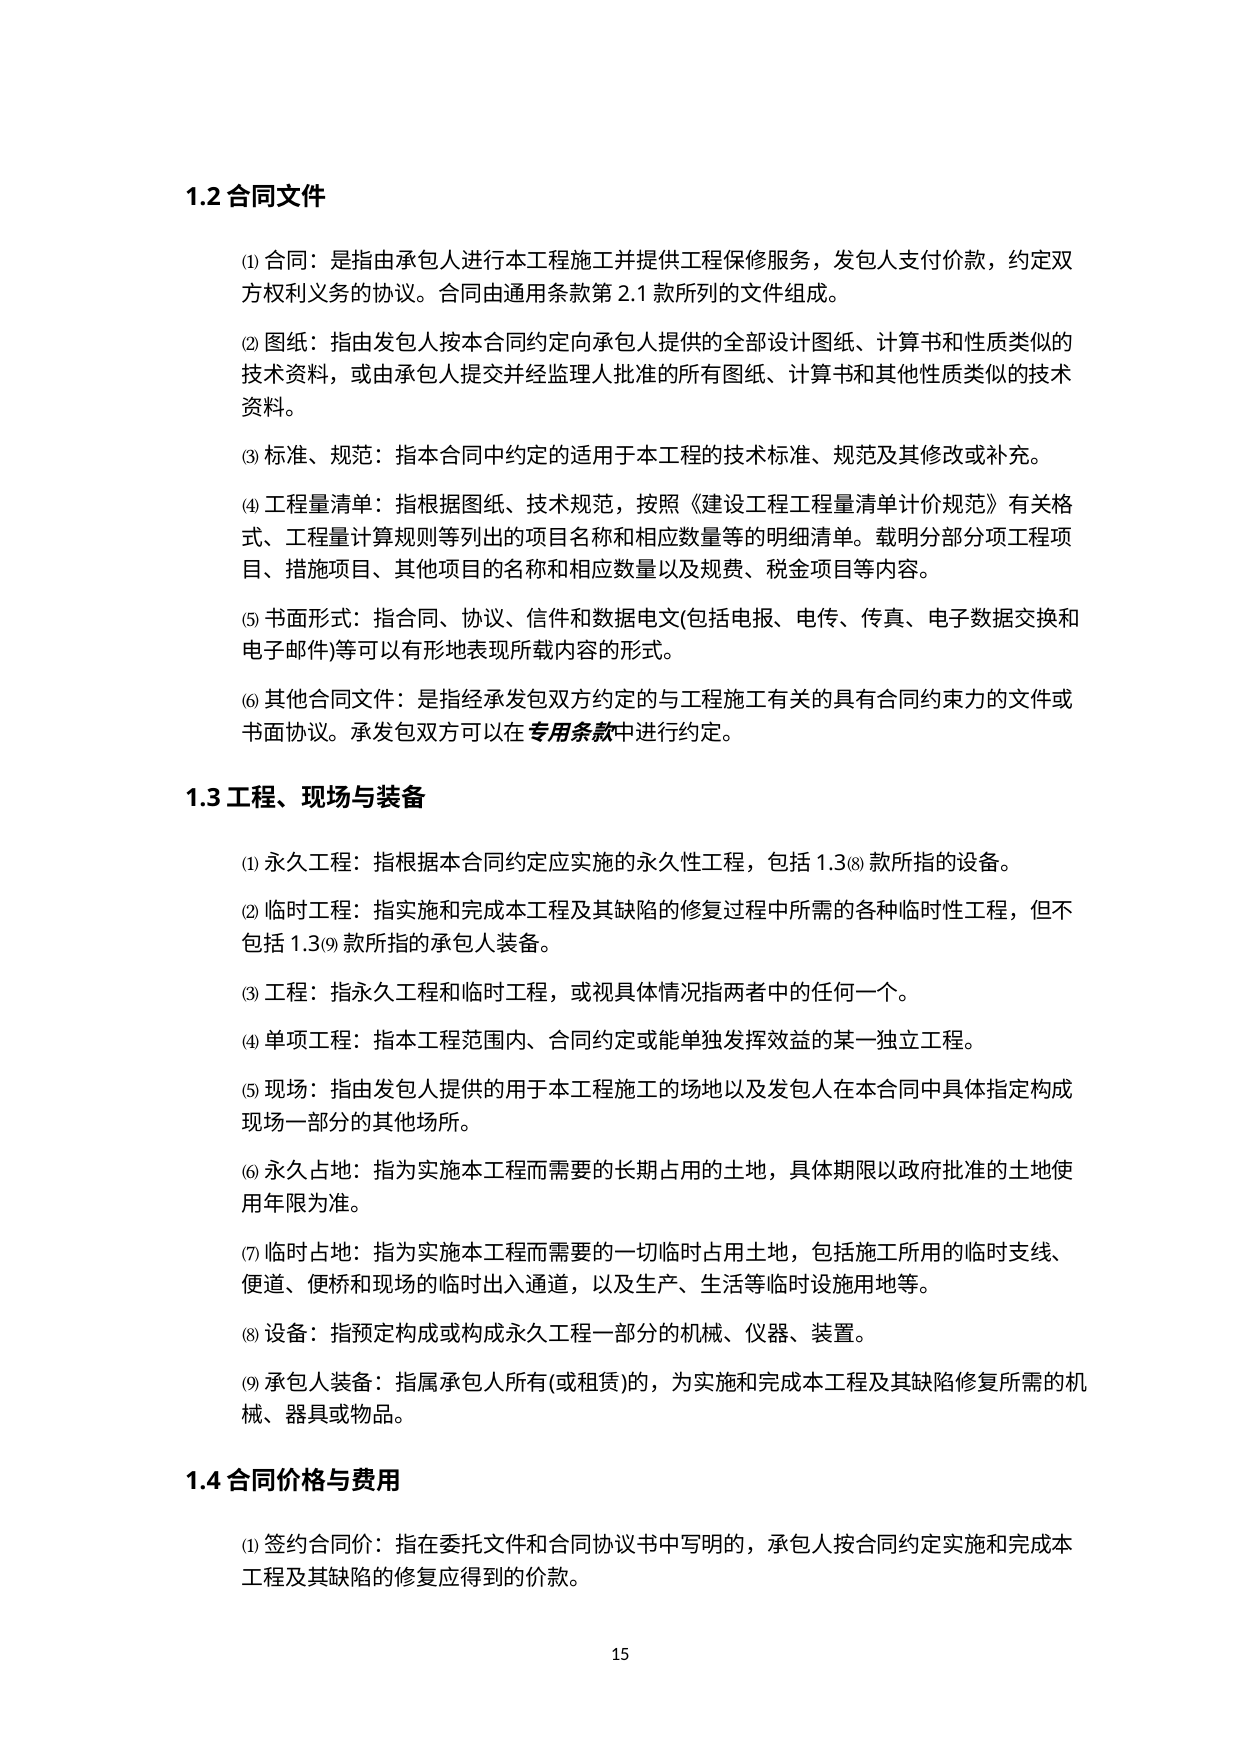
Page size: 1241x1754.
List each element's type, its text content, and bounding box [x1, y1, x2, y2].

text ⑶工程：指永久工程和临时工程，或视具体情况指两者中的任何一个。 [241, 974, 1093, 1007]
text ⑴永久工程：指根据本合同约定应实施的永久性工程，包括1.3⑻款所指的设备。 [241, 844, 1093, 877]
text ⑷工程量清单：指根据图纸、技术规范，按照《建设工程工程量清单计价规范》有关格式、工程量计算规则等列出的项目名称和相应数量等的明细清单。载明分部分项工程项目、措施项目、其他项目的名称和相应数量以及规费、税金项目等内容。 [241, 487, 1093, 584]
text ⑵临时工程：指实施和完成本工程及其缺陷的修复过程中所需的各种临时性工程，但不包括1.3⑼款所指的承包人装备。 [241, 893, 1093, 958]
text 1.3工程、现场与装备 [185, 763, 1093, 828]
text 1.2合同文件 [185, 162, 1093, 227]
text ⑶标准、规范：指本合同中约定的适用于本工程的技术标准、规范及其修改或补充。 [241, 438, 1093, 471]
text ⑼承包人装备：指属承包人所有(或租赁)的，为实施和完成本工程及其缺陷修复所需的机械、器具或物品。 [241, 1364, 1093, 1429]
text ⑷单项工程：指本工程范围内、合同约定或能单独发挥效益的某一独立工程。 [241, 1023, 1093, 1056]
text ⑹其他合同文件：是指经承发包双方约定的与工程施工有关的具有合同约束力的文件或书面协议。承发包双方可以在专用条款中进行约定。 [241, 682, 1093, 747]
text ⑹永久占地：指为实施本工程而需要的长期占用的土地，具体期限以政府批准的土地使用年限为准。 [241, 1153, 1093, 1218]
text ⑸书面形式：指合同、协议、信件和数据电文(包括电报、电传、传真、电子数据交换和电子邮件)等可以有形地表现所载内容的形式。 [241, 601, 1093, 666]
text ⑸现场：指由发包人提供的用于本工程施工的场地以及发包人在本合同中具体指定构成现场一部分的其他场所。 [241, 1072, 1093, 1137]
text ⑺临时占地：指为实施本工程而需要的一切临时占用土地，包括施工所用的临时支线、便道、便桥和现场的临时出入通道，以及生产、生活等临时设施用地等。 [241, 1234, 1093, 1299]
text 1.4合同价格与费用 [185, 1446, 1093, 1511]
text ⑴合同：是指由承包人进行本工程施工并提供工程保修服务，发包人支付价款，约定双方权利义务的协议。合同由通用条款第2.1款所列的文件组成。 [241, 243, 1093, 308]
text ⑴签约合同价：指在委托文件和合同协议书中写明的，承包人按合同约定实施和完成本工程及其缺陷的修复应得到的价款。 [241, 1527, 1093, 1592]
text ⑻设备：指预定构成或构成永久工程一部分的机械、仪器、装置。 [241, 1316, 1093, 1348]
text ⑵图纸：指由发包人按本合同约定向承包人提供的全部设计图纸、计算书和性质类似的技术资料，或由承包人提交并经监理人批准的所有图纸、计算书和其他性质类似的技术资料。 [241, 324, 1093, 422]
